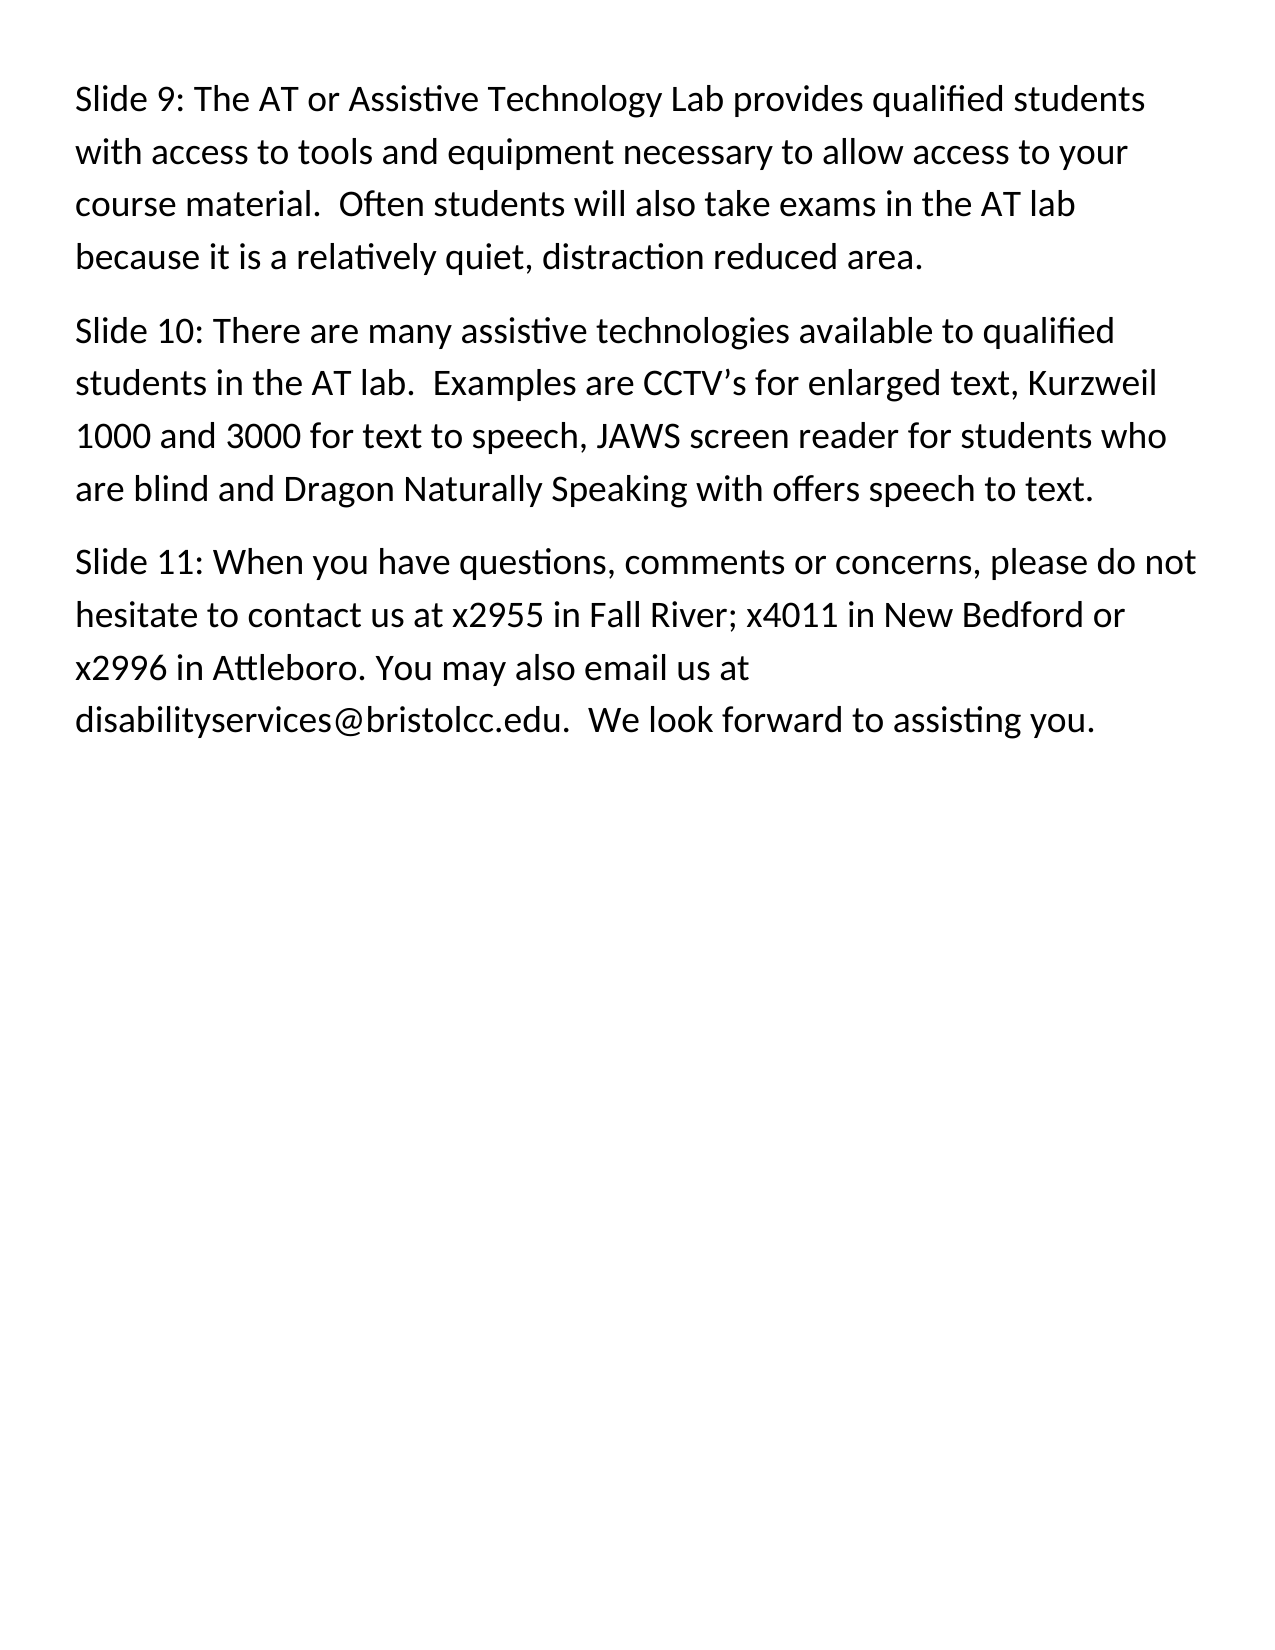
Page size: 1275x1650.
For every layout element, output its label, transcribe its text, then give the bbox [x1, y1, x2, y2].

text Slide 11: When you have questions, comments or concerns, please do not hesitate to contact us at x2955 in Fall River; x4011 in New Bedford or x2996 in Attleboro. You may also email us at disabilityservices@bristolcc.edu. We look forward to assisting you. [75, 538, 1200, 742]
text Slide 9: The AT or Assistive Technology Lab provides qualified students with access to tools and equipment necessary to allow access to your course material. Often students will also take exams in the AT lab because it is a relatively quiet, distraction reduced area. [75, 75, 1200, 279]
text Slide 10: There are many assistive technologies available to qualified students in the AT lab. Examples are CCTV’s for enlarged text, Kurzweil 1000 and 3000 for text to speech, JAWS screen reader for students who are blind and Dragon Naturally Speaking with offers speech to text. [75, 307, 1200, 511]
